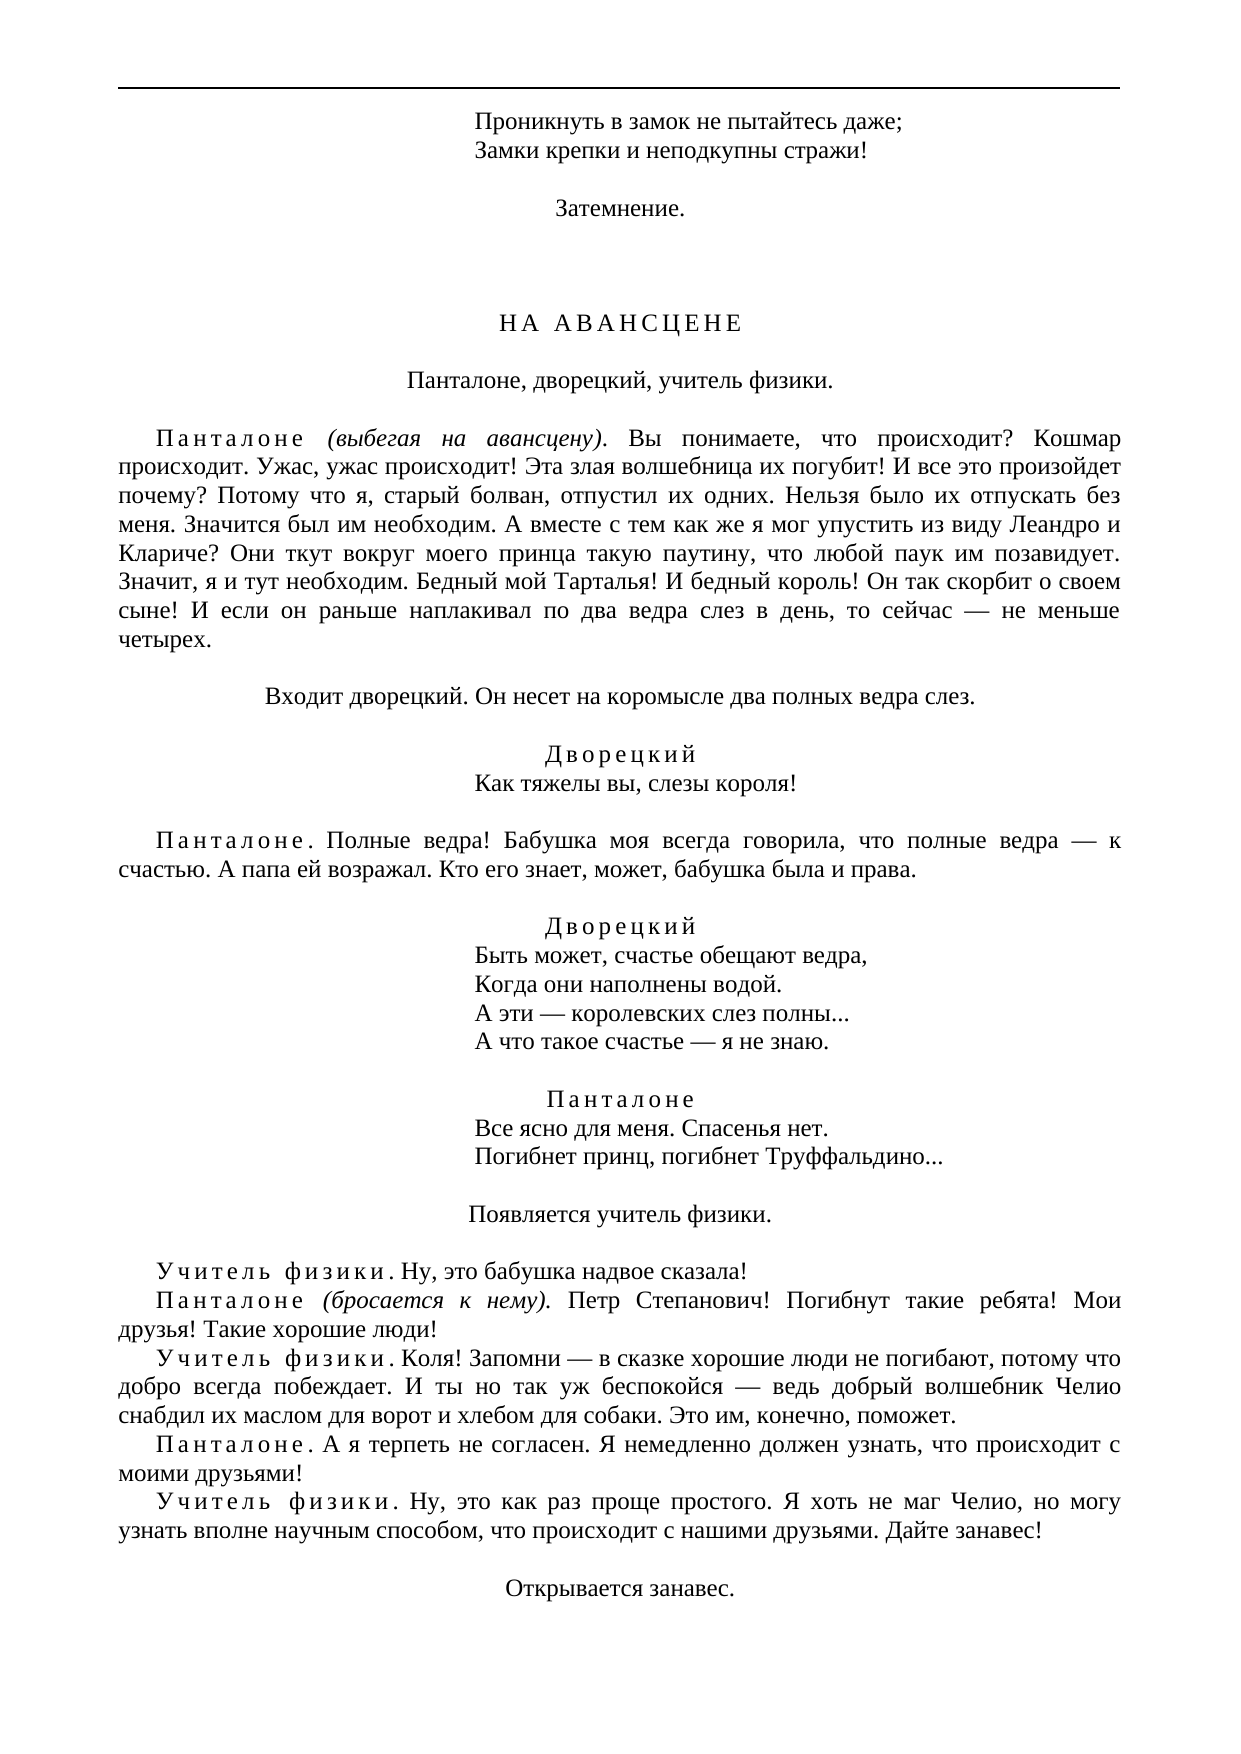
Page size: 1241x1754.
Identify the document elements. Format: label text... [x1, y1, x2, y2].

text Панталоне (выбегая на авансцену). Вы понимаете, что происходит? Кошмар происходит. Ужас, ужас происходит! Эта злая волшебница их погубит! И все это произойдет почему? Потому что я, старый болван, отпустил их одних. Нельзя было их отпускать без меня. Значится был им необходим. А вместе с тем как же я мог упустить из виду Леандро и Клариче? Они ткут вокруг моего принца такую паутину, что любой паук им позавидует. Значит, я и тут необходим. Бедный мой Тарталья! И бедный король! Он так скорбит о своем сыне! И если он раньше наплакивал по два ведра слез в день, то сейчас — не меньше четырех. [118, 423, 1122, 653]
text Учитель физики. Ну, это бабушка надвое сказала! [118, 1256, 1122, 1285]
text Дворецкий [118, 739, 1122, 768]
text Панталоне (бросается к нему). Петр Степанович! Погибнут такие ребята! Мои друзья! Такие хорошие люди! [118, 1285, 1122, 1343]
text Учитель физики. Коля! Запомни — в сказке хорошие люди не погибают, потому что добро всегда побеждает. И ты но так уж беспокойся — ведь добрый волшебник Челио снабдил их маслом для ворот и хлебом для собаки. Это им, конечно, поможет. [118, 1343, 1122, 1429]
text Открывается занавес. [118, 1573, 1122, 1601]
text Как тяжелы вы, слезы короля! [474, 768, 1122, 796]
text Затемнение. [118, 193, 1122, 221]
text Появляется учитель физики. [118, 1199, 1122, 1228]
text Когда они наполнены водой. [474, 969, 1122, 998]
text Быть может, счастье обещают ведра, [474, 940, 1122, 969]
text А что такое счастье — я не знаю. [474, 1026, 1122, 1055]
text Панталоне. А я терпеть не согласен. Я немедленно должен узнать, что происходит с моими друзьями! [118, 1429, 1122, 1486]
text Панталоне. Полные ведра! Бабушка моя всегда говорила, что полные ведра — к счастью. А папа ей возражал. Кто его знает, может, бабушка была и права. [118, 825, 1122, 883]
text Проникнуть в замок не пытайтесь даже; [474, 106, 1122, 135]
text Дворецкий [118, 911, 1122, 940]
text Все ясно для меня. Спасенья нет. [474, 1113, 1122, 1141]
text Панталоне, дворецкий, учитель физики. [118, 365, 1122, 394]
text Погибнет принц, погибнет Труффальдино... [474, 1141, 1122, 1170]
text Панталоне [118, 1084, 1122, 1113]
text Замки крепки и неподкупны стражи! [474, 135, 1122, 164]
text На авансцене [118, 308, 1122, 336]
text Учитель физики. Ну, это как раз проще простого. Я хоть не маг Челио, но могу узнать вполне научным способом, что происходит с нашими друзьями. Дайте занавес! [118, 1486, 1122, 1544]
text Входит дворецкий. Он несет на коромысле два полных ведра слез. [118, 681, 1122, 710]
text А эти — королевских слез полны... [474, 998, 1122, 1026]
